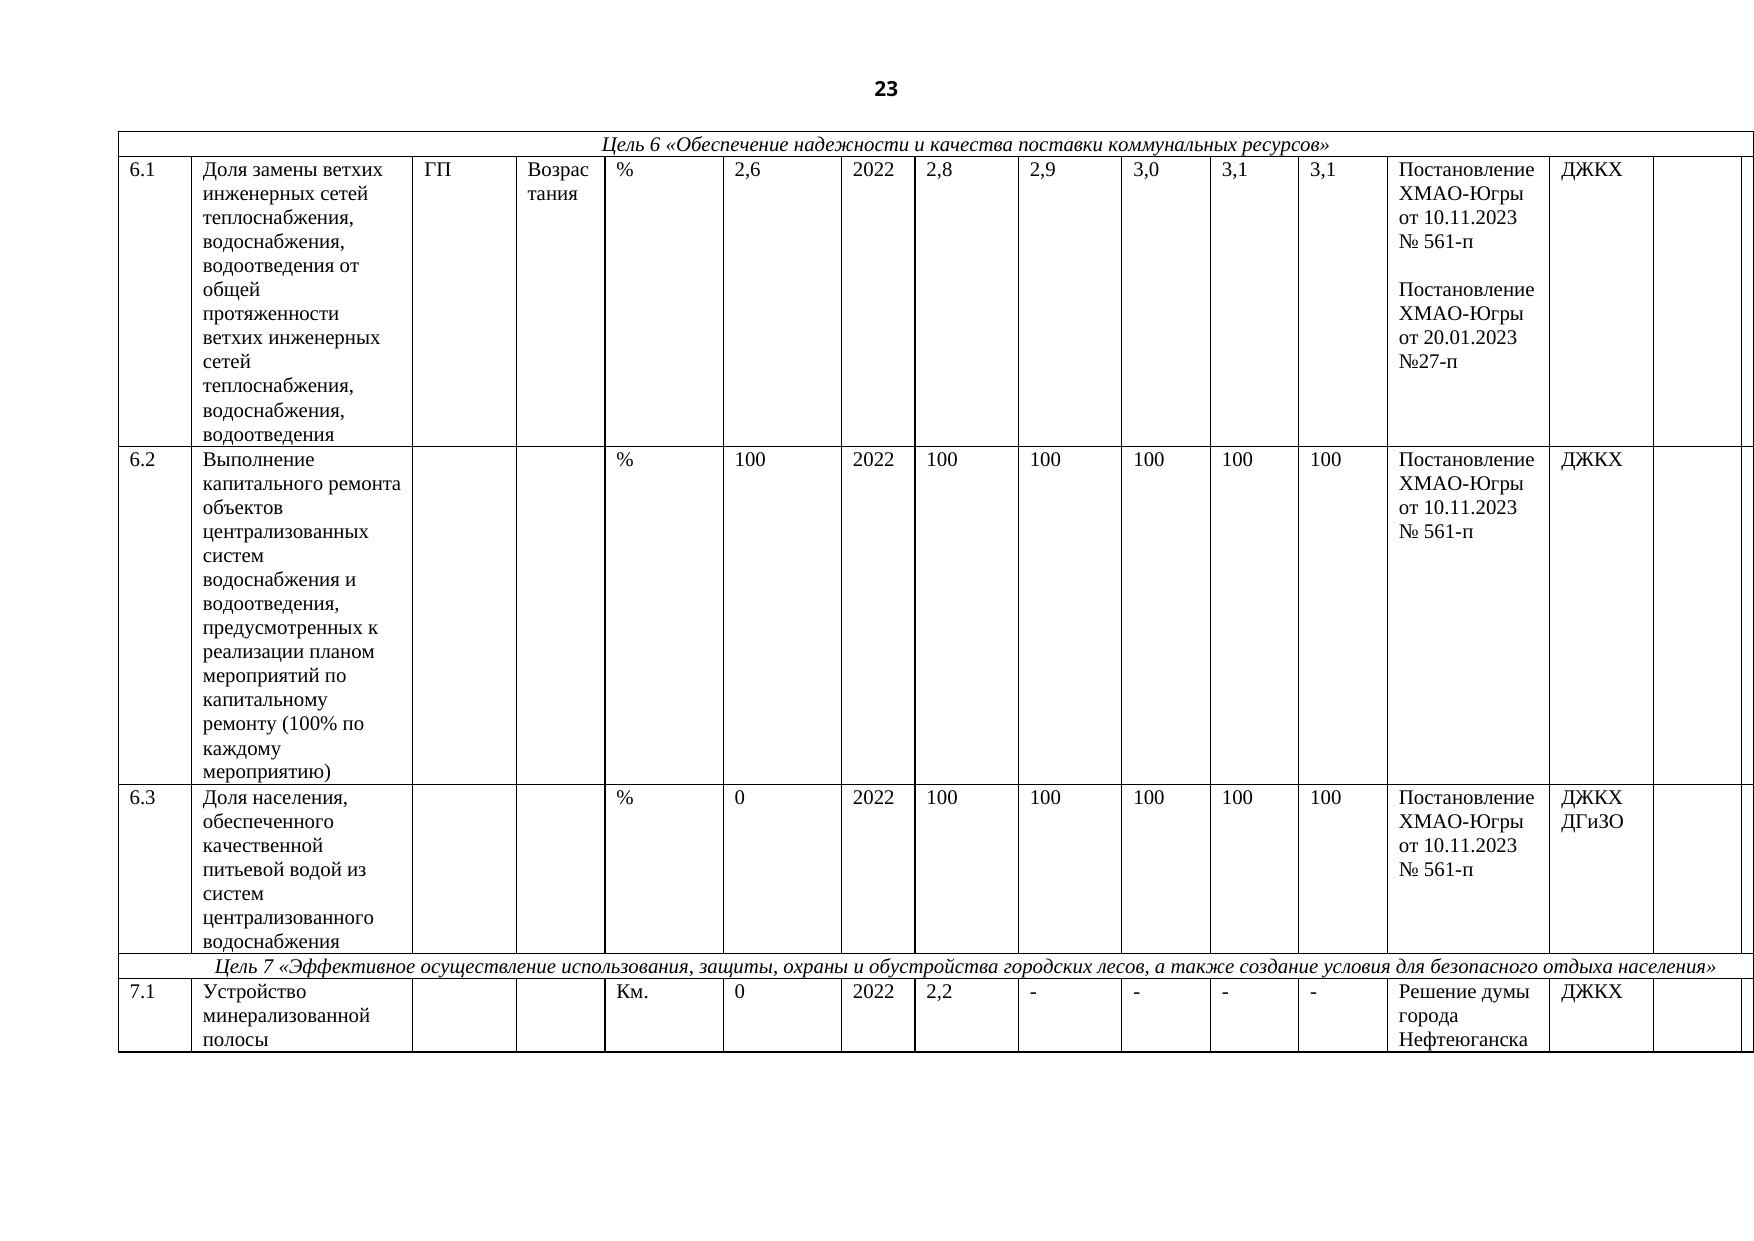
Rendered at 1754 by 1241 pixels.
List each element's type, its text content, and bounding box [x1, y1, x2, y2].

table_cell 0 [724, 979, 841, 1051]
table_cell 2,2 [916, 979, 1018, 1051]
table_cell Выполнение капитального ремонта объектов централизованных систем водоснабжения и водоотведения, предусмотренных к реализации планом мероприятий по капитальному ремонту (100% по каждому мероприятию) [192, 447, 412, 783]
table_cell 6.3 [119, 785, 191, 953]
table_cell 100 [1019, 785, 1121, 953]
table_cell - [1211, 979, 1298, 1051]
table_cell [413, 447, 516, 783]
table_cell ДЖКХ [1550, 447, 1653, 783]
table_cell 0 [724, 785, 841, 953]
table_cell 100 [916, 447, 1018, 783]
table_cell % [606, 785, 723, 953]
table_cell 7.1 [119, 979, 191, 1051]
table_cell - [1122, 979, 1210, 1051]
table_cell 100 [1122, 785, 1210, 953]
table_cell Постановление ХМАО-Югры от 10.11.2023 № 561-п Постановление ХМАО-Югры от 20.01.2023 №27-п [1388, 157, 1549, 446]
table_cell % [606, 447, 723, 783]
table_cell Возрастания [517, 157, 604, 446]
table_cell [1388, 979, 1549, 1051]
table_cell 2,9 [1019, 157, 1121, 446]
table_cell 2022 [842, 447, 914, 783]
table_cell ГП [413, 157, 516, 446]
table_cell 100 [1211, 785, 1298, 953]
table_cell - [1299, 979, 1387, 1051]
table_cell [517, 979, 604, 1051]
table_cell 100 [1299, 447, 1387, 783]
table_cell 100 [1211, 447, 1298, 783]
table_cell Постановление ХМАО-Югры от 10.11.2023 № 561-п [1388, 447, 1549, 783]
table_cell 2022 [842, 979, 914, 1051]
table_cell [517, 785, 604, 953]
table_cell [1654, 157, 1741, 446]
table_cell ДЖКХ [1550, 979, 1653, 1051]
table_cell 3,1 [1211, 157, 1298, 446]
table_cell [1742, 785, 1753, 953]
table_cell [517, 447, 604, 783]
table_cell 100 [916, 785, 1018, 953]
table_cell Доля населения, обеспеченного качественной питьевой водой из систем централизованного водоснабжения [192, 785, 412, 953]
table_cell 3,0 [1122, 157, 1210, 446]
table_cell [1654, 979, 1741, 1051]
table_cell 2022 [842, 157, 914, 446]
table_cell 2,6 [724, 157, 841, 446]
table_cell [413, 979, 516, 1051]
table_cell 100 [724, 447, 841, 783]
table_cell 6.1 [119, 157, 191, 446]
table_cell 2,8 [916, 157, 1018, 446]
table_cell [1654, 447, 1741, 783]
table_cell Постановление ХМАО-Югры от 10.11.2023 № 561-п [1388, 785, 1549, 953]
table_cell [192, 979, 412, 1051]
table_cell 2022 [842, 785, 914, 953]
table_cell - [1019, 979, 1121, 1051]
table_cell Км. [606, 979, 723, 1051]
table_cell [1742, 447, 1753, 783]
table_cell [1654, 785, 1741, 953]
table_cell 100 [1019, 447, 1121, 783]
table_cell Цель 6 «Обеспечение надежности и качества поставки коммунальных ресурсов» [119, 132, 1753, 156]
table_cell 6.2 [119, 447, 191, 783]
table_cell 3,1 [1299, 157, 1387, 446]
table_cell Цель 7 «Эффективное осуществление использования, защиты, охраны и обустройства городских лесов, а также создание условия для безопасного отдыха населения» [119, 954, 1753, 978]
table_cell 100 [1299, 785, 1387, 953]
table_cell % [606, 157, 723, 446]
table_cell [1742, 979, 1753, 1051]
table_cell 100 [1122, 447, 1210, 783]
table_cell ДЖКХ ДГиЗО [1550, 785, 1653, 953]
table_cell [413, 785, 516, 953]
table_cell Доля замены ветхих инженерных сетей теплоснабжения, водоснабжения, водоотведения от общей протяженности ветхих инженерных сетей теплоснабжения, водоснабжения, водоотведения [192, 157, 412, 446]
table_cell [1742, 157, 1753, 446]
table_cell ДЖКХ [1550, 157, 1653, 446]
